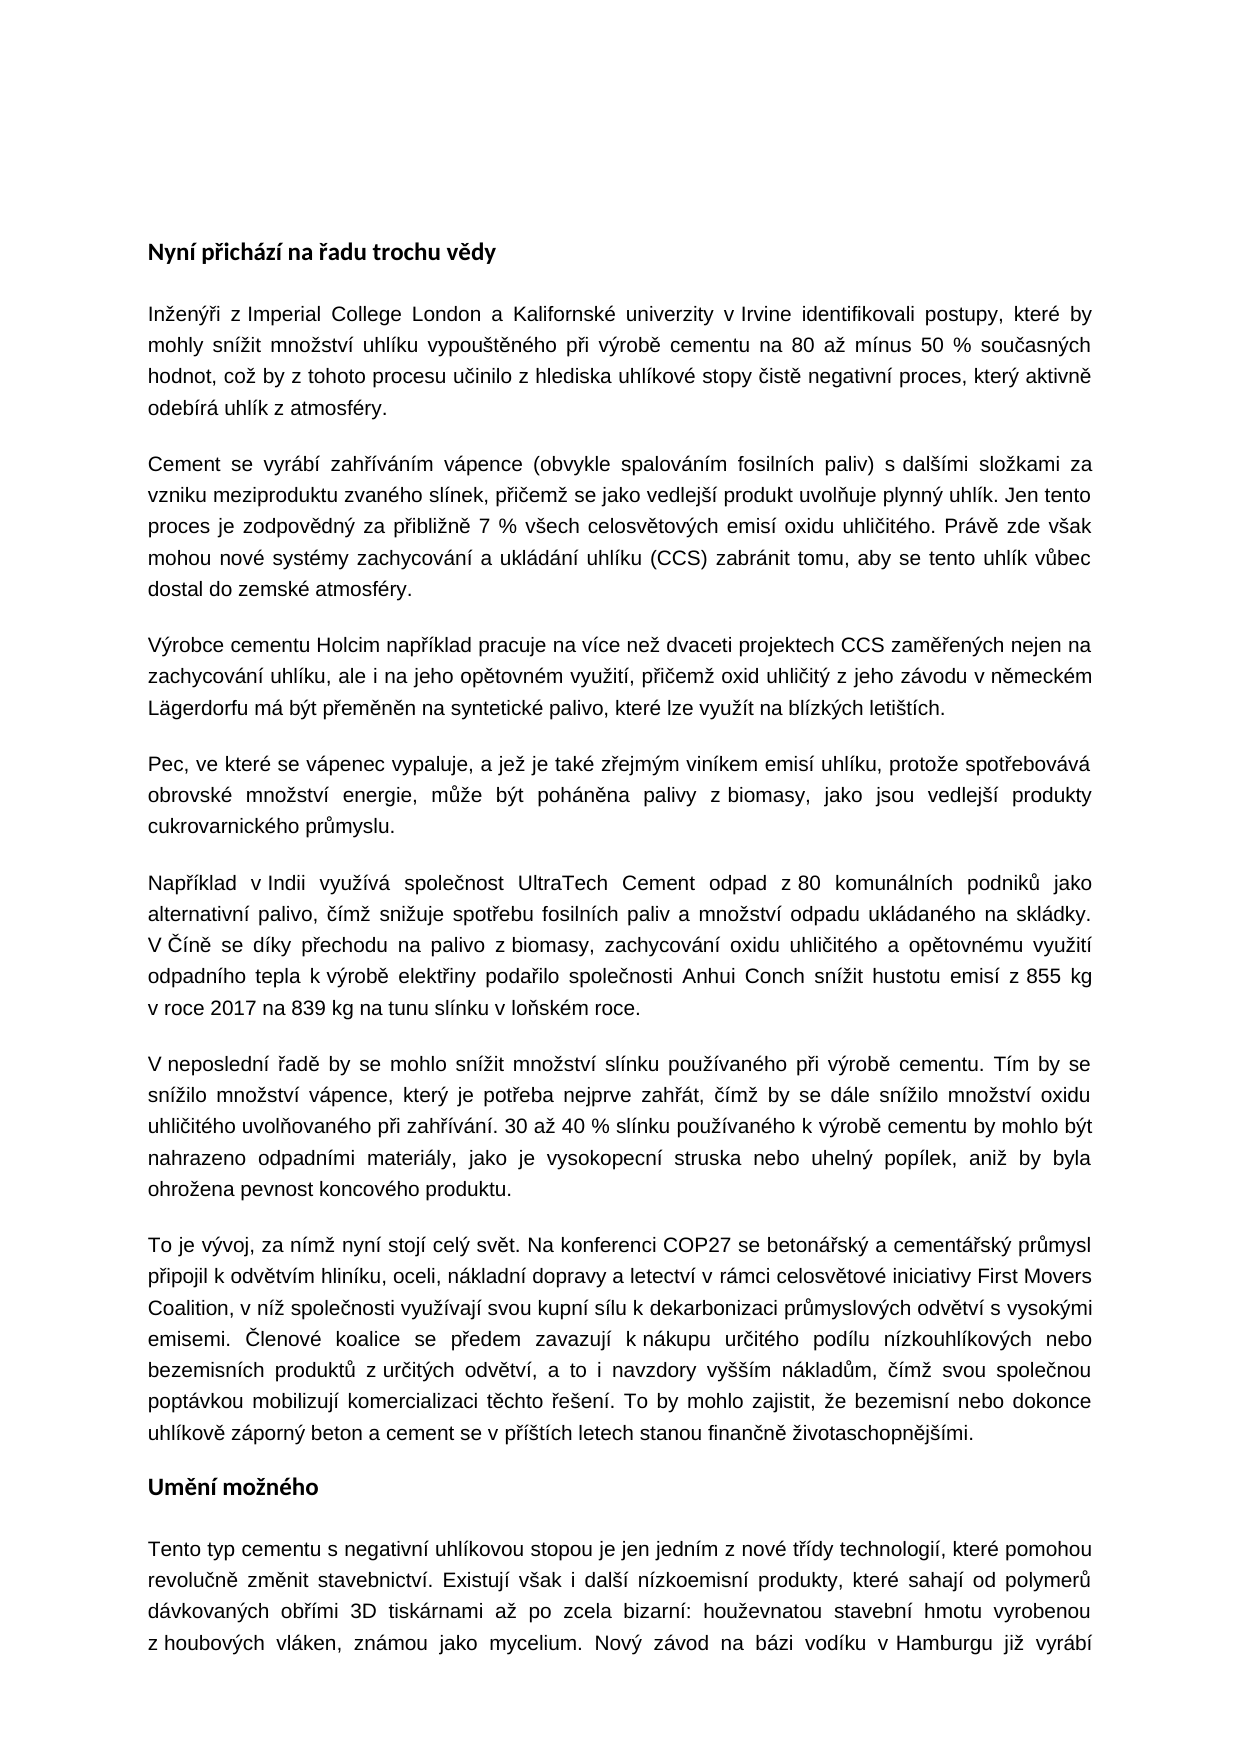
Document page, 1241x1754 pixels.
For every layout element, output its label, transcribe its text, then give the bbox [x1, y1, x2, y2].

text Například v Indii využívá společnost UltraTech Cement odpad z 80 komunálních podniků jako alternativní palivo, čímž snižuje spotřebu fosilních paliv a množství odpadu ukládaného na skládky. V Číně se díky přechodu na palivo z biomasy, zachycování oxidu uhličitého a opětovnému využití odpadního tepla k výrobě elektřiny podařilo společnosti Anhui Conch snížit hustotu emisí z 855 kg v roce 2017 na 839 kg na tunu slínku v loňském roce. [148, 865, 1092, 1021]
text Inženýři z Imperial College London a Kalifornské univerzity v Irvine identifikovali postupy, které by mohly snížit množství uhlíku vypouštěného při výrobě cementu na 80 až mínus 50 % současných hodnot, což by z tohoto procesu učinilo z hlediska uhlíkové stopy čistě negativní proces, který aktivně odebírá uhlík z atmosféry. [148, 296, 1092, 421]
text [148, 1531, 1092, 1656]
text To je vývoj, za nímž nyní stojí celý svět. Na konferenci COP27 se betonářský a cementářský průmysl připojil k odvětvím hliníku, oceli, nákladní dopravy a letectví v rámci celosvětové iniciativy First Movers Coalition, v níž společnosti využívají svou kupní sílu k dekarbonizaci průmyslových odvětví s vysokými emisemi. Členové koalice se předem zavazují k nákupu určitého podílu nízkouhlíkových nebo bezemisních produktů z určitých odvětví, a to i navzdory vyšším nákladům, čímž svou společnou poptávkou mobilizují komercializaci těchto řešení. To by mohlo zajistit, že bezemisní nebo dokonce uhlíkově záporný beton a cement se v příštích letech stanou finančně životaschopnějšími. [148, 1227, 1092, 1446]
text Umění možného [148, 1471, 1092, 1502]
text Nyní přichází na řadu trochu vědy [148, 236, 1092, 267]
text Výrobce cementu Holcim například pracuje na více než dvaceti projektech CCS zaměřených nejen na zachycování uhlíku, ale i na jeho opětovném využití, přičemž oxid uhličitý z jeho závodu v německém Lägerdorfu má být přeměněn na syntetické palivo, které lze využít na blízkých letištích. [148, 627, 1092, 721]
text Pec, ve které se vápenec vypaluje, a jež je také zřejmým viníkem emisí uhlíku, protože spotřebovává obrovské množství energie, může být poháněna palivy z biomasy, jako jsou vedlejší produkty cukrovarnického průmyslu. [148, 746, 1092, 840]
text V neposlední řadě by se mohlo snížit množství slínku používaného při výrobě cementu. Tím by se snížilo množství vápence, který je potřeba nejprve zahřát, čímž by se dále snížilo množství oxidu uhličitého uvolňovaného při zahřívání. 30 až 40 % slínku používaného k výrobě cementu by mohlo být nahrazeno odpadními materiály, jako je vysokopecní struska nebo uhelný popílek, aniž by byla ohrožena pevnost koncového produktu. [148, 1046, 1092, 1202]
text Cement se vyrábí zahříváním vápence (obvykle spalováním fosilních paliv) s dalšími složkami za vzniku meziproduktu zvaného slínek, přičemž se jako vedlejší produkt uvolňuje plynný uhlík. Jen tento proces je zodpovědný za přibližně 7 % všech celosvětových emisí oxidu uhličitého. Právě zde však mohou nové systémy zachycování a ukládání uhlíku (CCS) zabránit tomu, aby se tento uhlík vůbec dostal do zemské atmosféry. [148, 446, 1092, 602]
